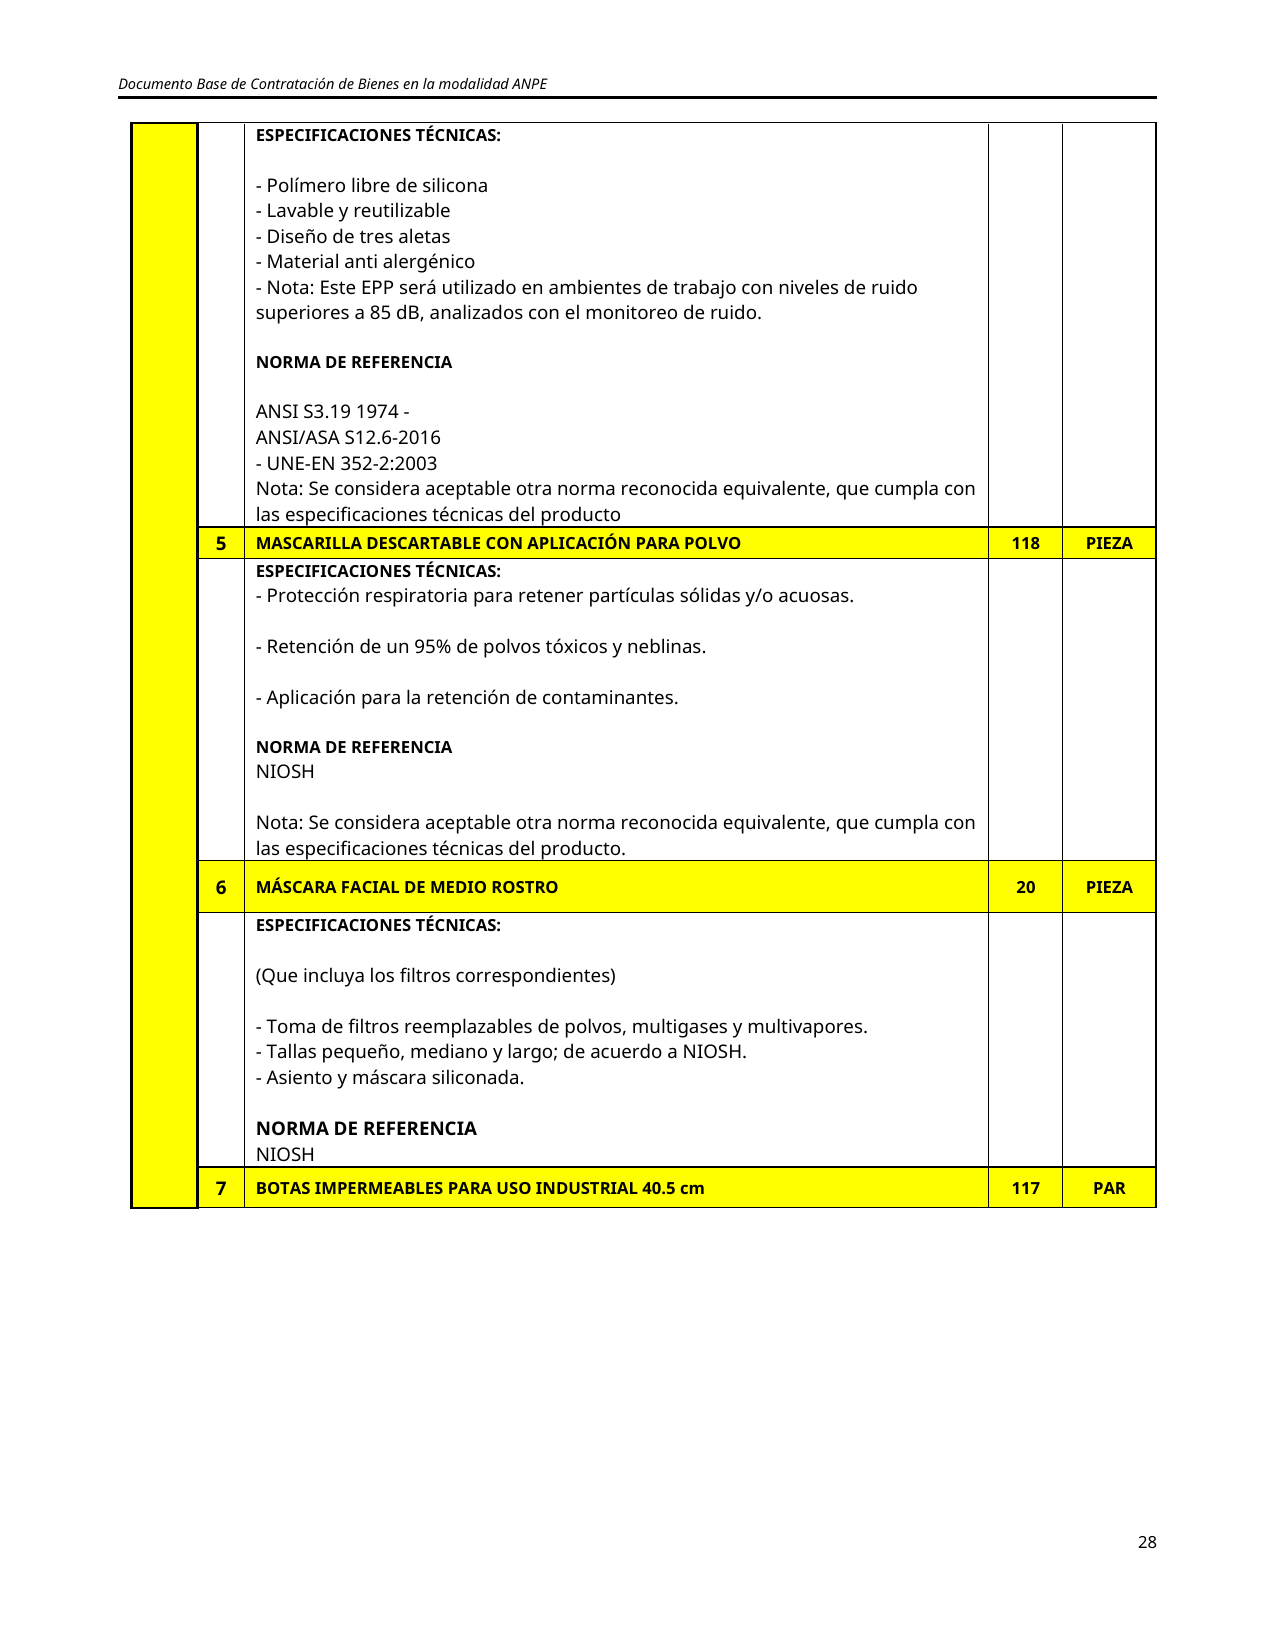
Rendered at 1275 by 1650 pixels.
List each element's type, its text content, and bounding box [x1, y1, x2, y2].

table_cell BOTAS IMPERMEABLES PARA USO INDUSTRIAL 40.5 cm [245, 1168, 988, 1207]
table_cell [989, 123, 1062, 526]
table_cell ESPECIFICACIONES TÉCNICAS: (Que incluya los filtros correspondientes) - Toma de filtros reemplazables de polvos, multigases y multivapores. - Tallas pequeño, mediano y largo; de acuerdo a NIOSH. - Asiento y máscara siliconada. NORMA DE REFERENCIA NIOSH [245, 913, 988, 1166]
table_cell 7 [199, 1168, 244, 1207]
table_cell MASCARILLA DESCARTABLE CON APLICACIÓN PARA POLVO [245, 528, 988, 558]
table_cell 118 [989, 528, 1062, 558]
table_cell PIEZA [1063, 528, 1155, 558]
table_cell MÁSCARA FACIAL DE MEDIO ROSTRO [245, 861, 988, 912]
table_cell [1063, 913, 1155, 1166]
table_cell [199, 123, 244, 526]
table_cell ESPECIFICACIONES TÉCNICAS: - Protección respiratoria para retener partículas sólidas y/o acuosas. - Retención de un 95% de polvos tóxicos y neblinas. - Aplicación para la retención de contaminantes. NORMA DE REFERENCIA NIOSH Nota: Se considera aceptable otra norma reconocida equivalente, que cumpla con las especificaciones técnicas del producto. [245, 559, 988, 860]
table_cell 5 [199, 528, 244, 558]
table_cell [1063, 123, 1155, 526]
table_cell 117 [989, 1168, 1062, 1207]
table_cell 6 [199, 861, 244, 912]
table_cell [989, 559, 1062, 860]
table_cell PAR [1063, 1168, 1155, 1207]
table_cell PIEZA [1063, 861, 1155, 912]
table_cell [199, 913, 244, 1166]
table_cell [1063, 559, 1155, 860]
table_cell [989, 913, 1062, 1166]
table_cell ESPECIFICACIONES TÉCNICAS: - Polímero libre de silicona - Lavable y reutilizable - Diseño de tres aletas - Material anti alergénico - Nota: Este EPP será utilizado en ambientes de trabajo con niveles de ruido superiores a 85 dB, analizados con el monitoreo de ruido. NORMA DE REFERENCIA ANSI S3.19 1974 - ANSI/ASA S12.6-2016 - UNE-EN 352-2:2003 Nota: Se considera aceptable otra norma reconocida equivalente, que cumpla con las especificaciones técnicas del producto [245, 123, 988, 526]
table_cell 20 [989, 861, 1062, 912]
table_cell [199, 559, 244, 860]
